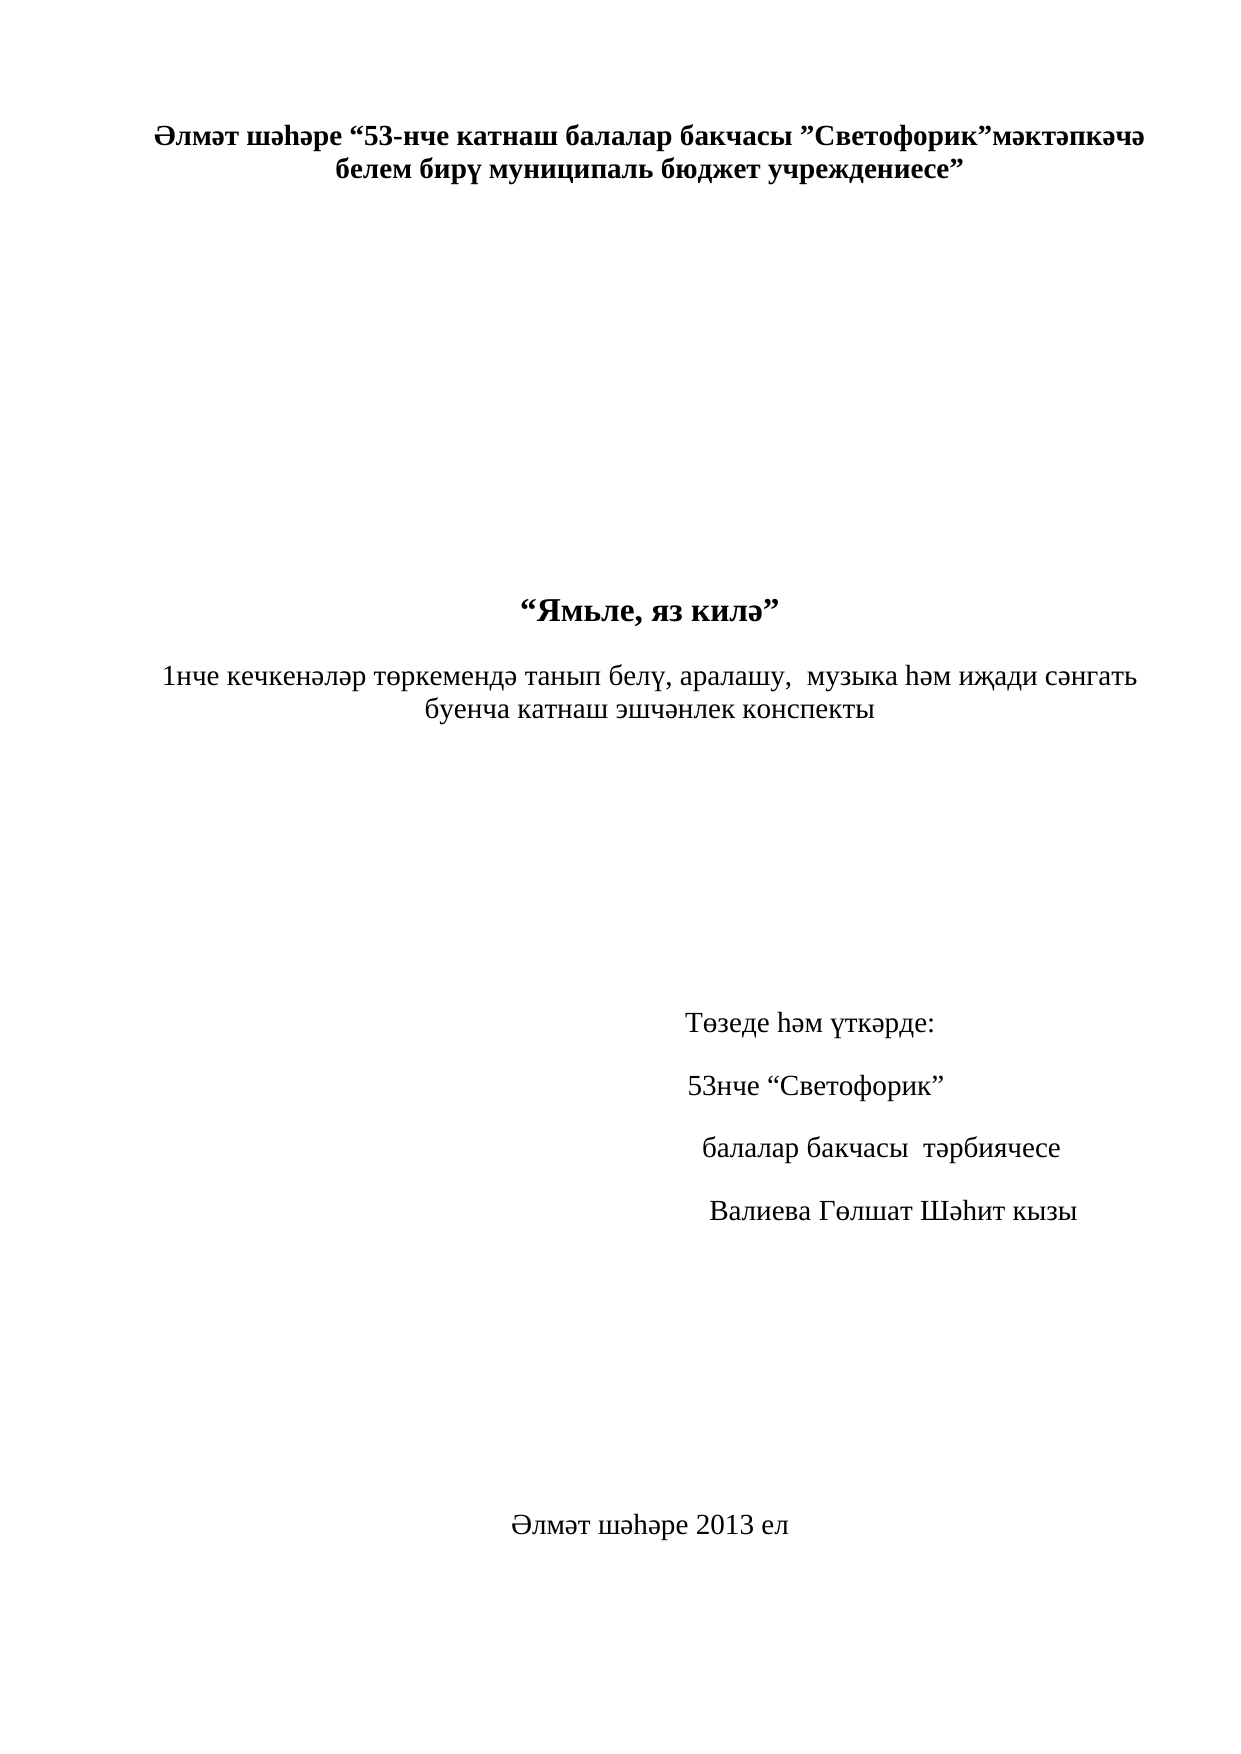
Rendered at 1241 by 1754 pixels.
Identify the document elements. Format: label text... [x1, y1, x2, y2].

text 53нче “Светофорик” [148, 1068, 1152, 1101]
text 1нче кечкенәләр төркемендә танып белү, аралашу, музыка һәм иҗади сәнгать буенча катнаш эшчәнлек конспекты [148, 658, 1152, 725]
text Валиева Гөлшат Шәһит кызы [148, 1193, 1152, 1227]
text балалар бакчасы тәрбиячесе [148, 1131, 1152, 1164]
text Әлмәт шәһәре 2013 ел [148, 1507, 1152, 1540]
text “Ямьле, яз килә” [148, 591, 1152, 629]
text Төзеде һәм үткәрде: [148, 1005, 1152, 1039]
text Әлмәт шәһәре “53-нче катнаш балалар бакчасы ”Светофорик”мәктәпкәчә белем бирү муниципаль бюджет учреждениесе” [148, 118, 1152, 185]
